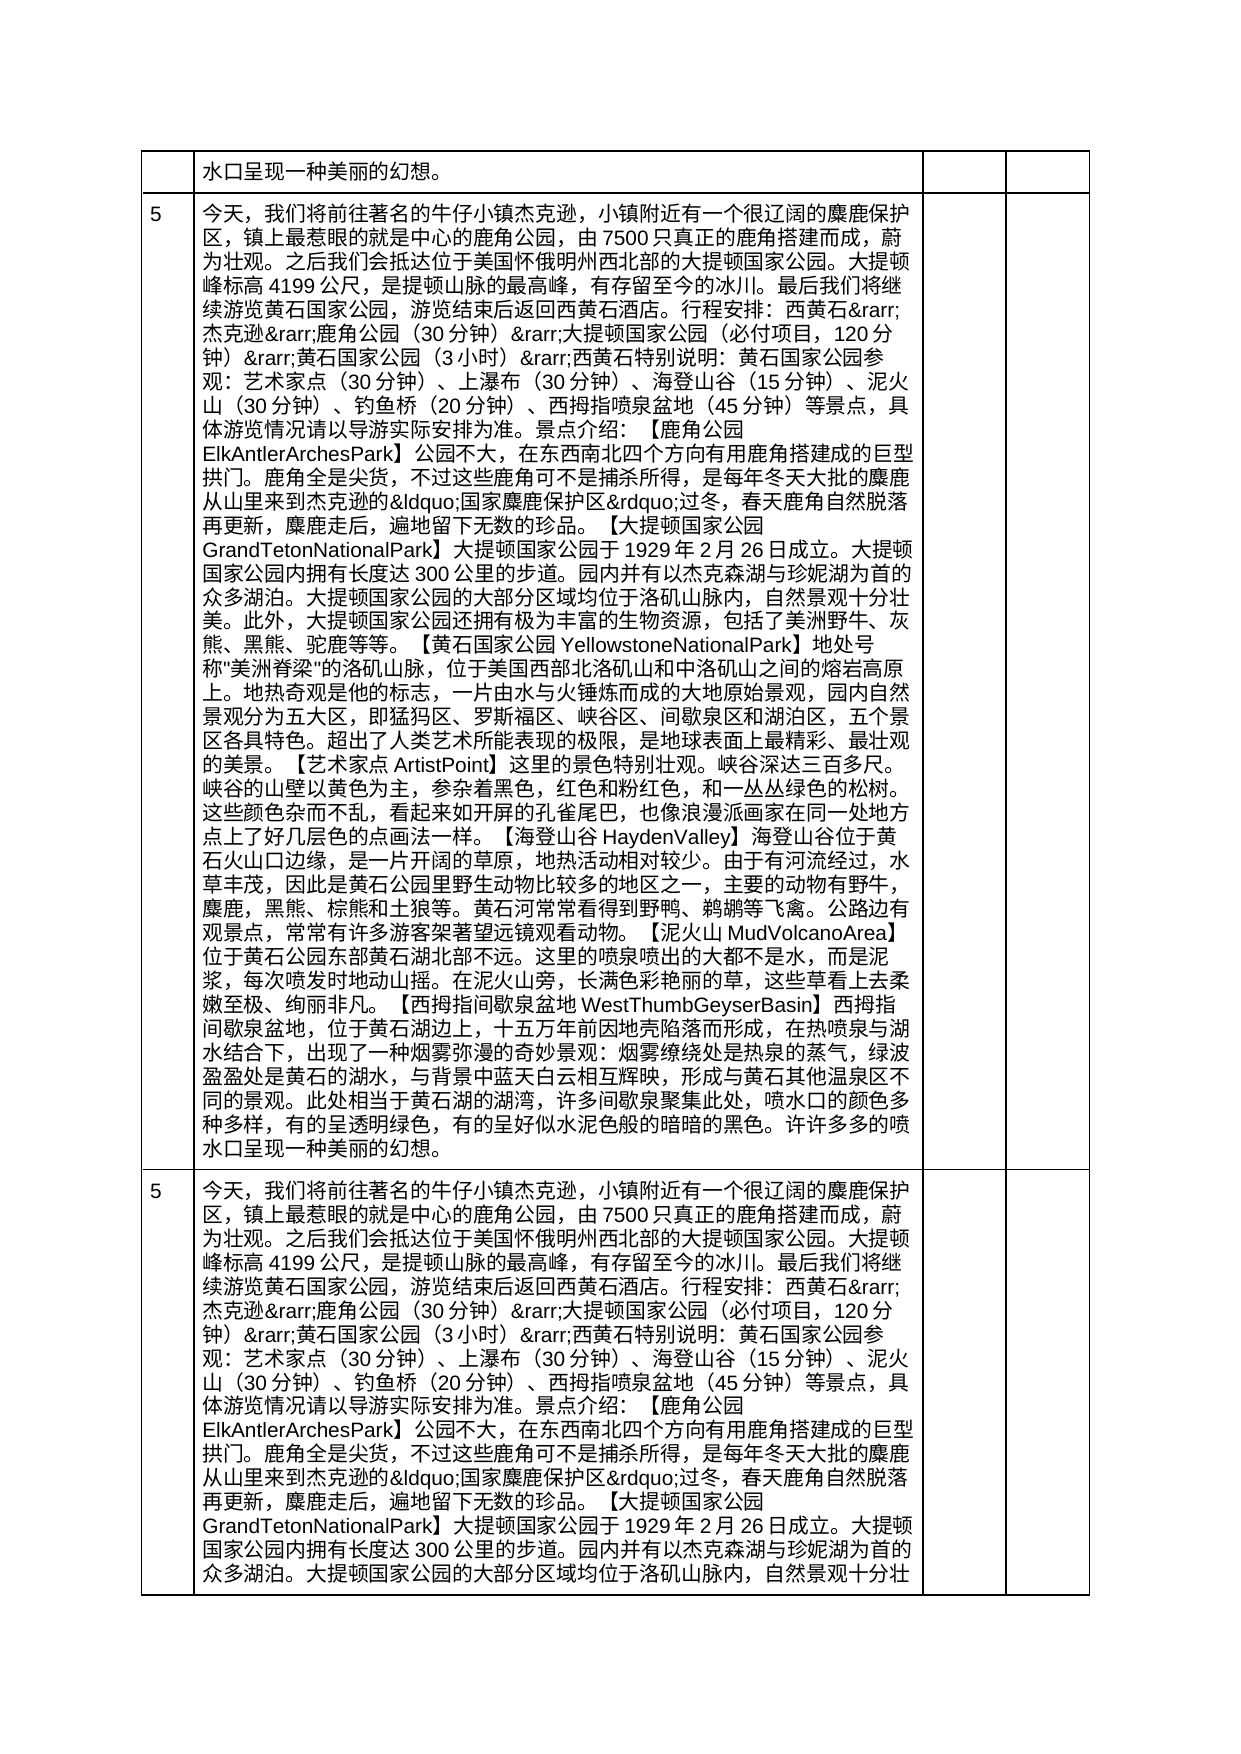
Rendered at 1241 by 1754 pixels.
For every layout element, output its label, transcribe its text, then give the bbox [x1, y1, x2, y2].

table_cell 5 [142, 1170, 193, 1594]
table_cell [1007, 152, 1089, 192]
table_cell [195, 1170, 922, 1594]
table_cell 5 [142, 193, 193, 1169]
table_cell [924, 152, 1005, 192]
table_cell 5 [142, 152, 193, 192]
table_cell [195, 152, 922, 192]
table_cell [924, 194, 1005, 1169]
table_cell [1007, 194, 1089, 1169]
table_cell [1007, 1170, 1089, 1594]
table_cell [924, 1170, 1005, 1594]
